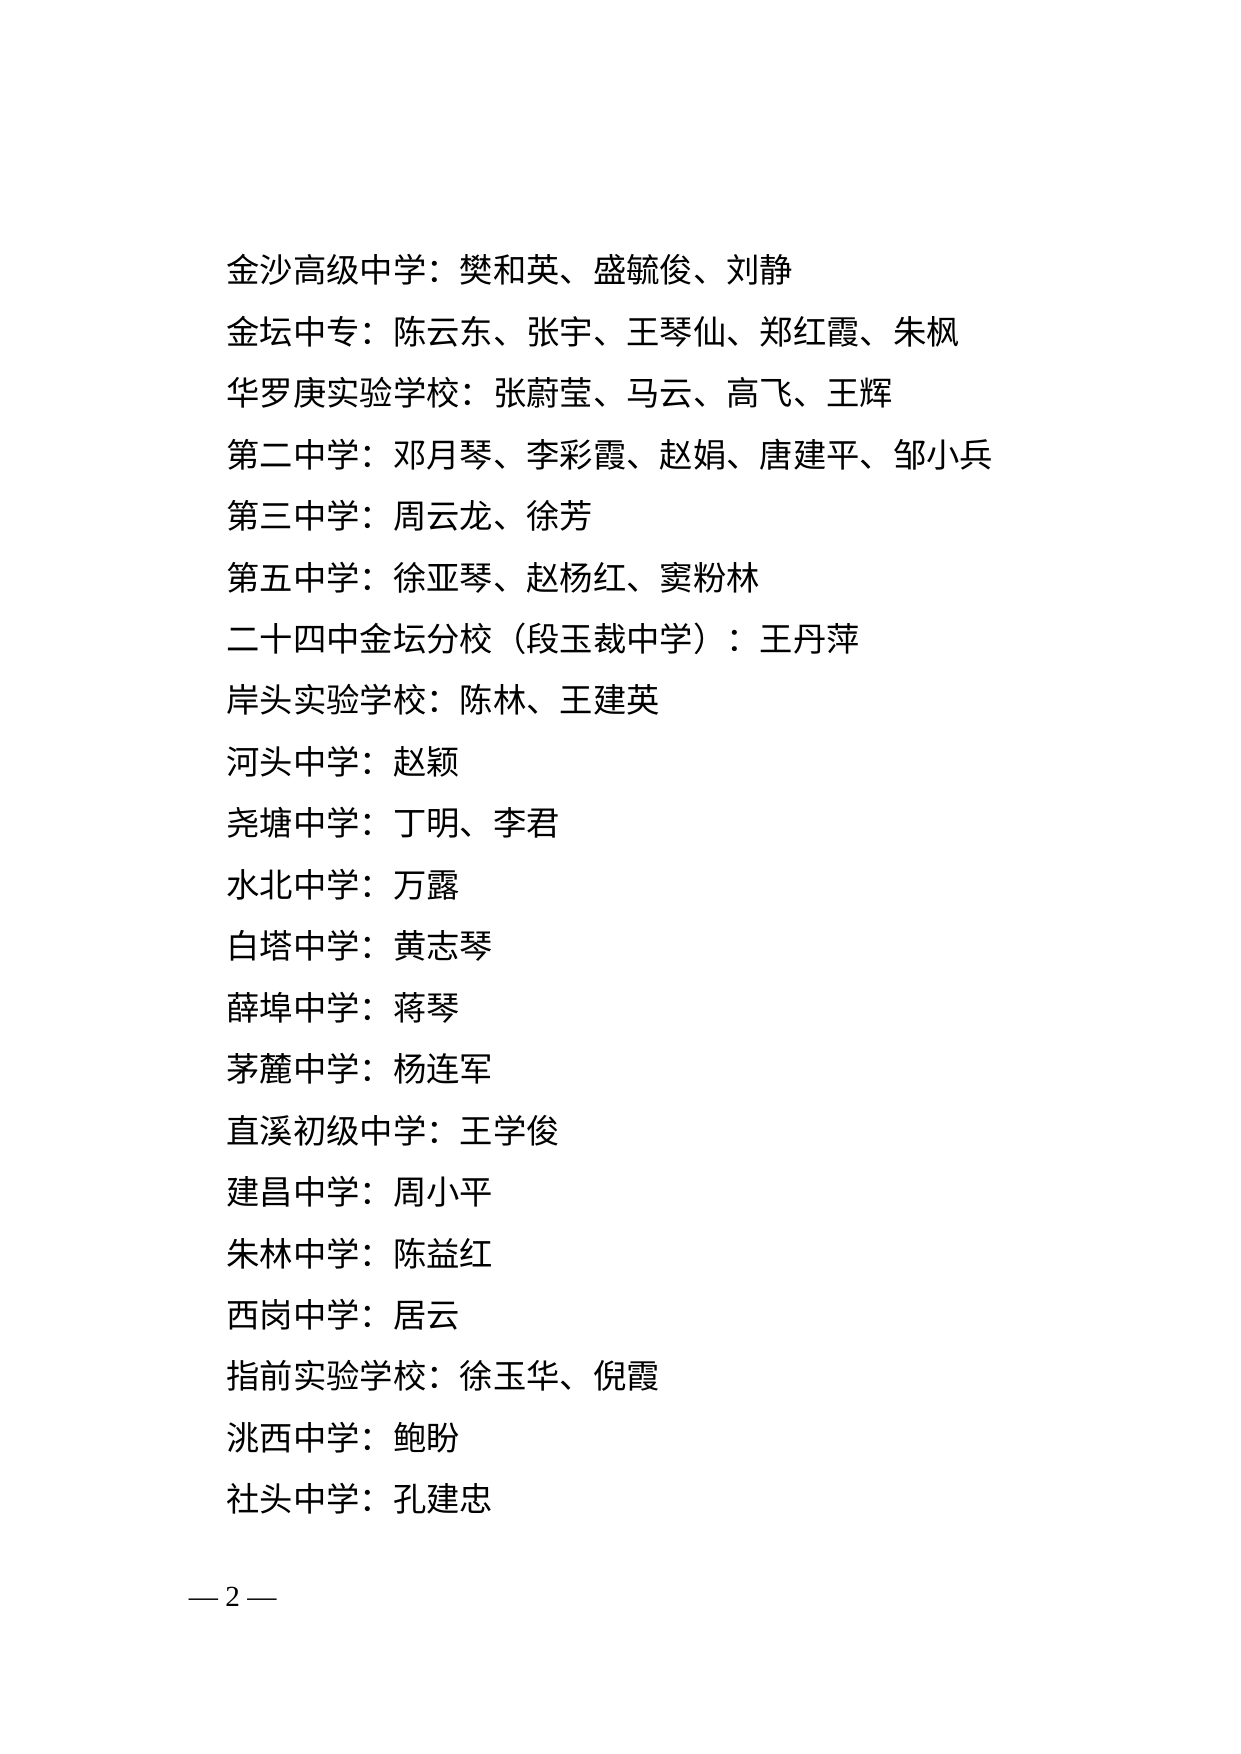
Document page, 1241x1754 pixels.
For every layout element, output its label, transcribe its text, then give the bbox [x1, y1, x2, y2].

text 朱林中学：陈益红 [159, 1221, 1081, 1282]
text 茅麓中学：杨连军 [159, 1036, 1081, 1098]
text 洮西中学：鲍盼 [159, 1405, 1081, 1467]
text 第三中学：周云龙、徐芳 [159, 483, 1081, 545]
text 指前实验学校：徐玉华、倪霞 [159, 1344, 1081, 1405]
text 社头中学：孔建忠 [159, 1467, 1081, 1528]
text 水北中学：万露 [159, 852, 1081, 913]
text 第五中学：徐亚琴、赵杨红、窦粉林 [159, 545, 1081, 606]
text 岸头实验学校：陈林、王建英 [159, 668, 1081, 729]
text 白塔中学：黄志琴 [159, 913, 1081, 975]
text 金坛中专：陈云东、张宇、王琴仙、郑红霞、朱枫 [159, 299, 1081, 360]
text 二十四中金坛分校（段玉裁中学）：王丹萍 [159, 606, 1081, 668]
text 尧塘中学：丁明、李君 [159, 791, 1081, 852]
text 华罗庚实验学校：张蔚莹、马云、高飞、王辉 [159, 360, 1081, 422]
text 薛埠中学：蒋琴 [159, 975, 1081, 1036]
text 建昌中学：周小平 [159, 1159, 1081, 1221]
text 第二中学：邓月琴、李彩霞、赵娟、唐建平、邹小兵 [159, 422, 1081, 483]
text 金沙高级中学：樊和英、盛毓俊、刘静 [159, 237, 1081, 299]
text 河头中学：赵颖 [159, 729, 1081, 791]
text 直溪初级中学：王学俊 [159, 1098, 1081, 1159]
text 西岗中学：居云 [159, 1282, 1081, 1344]
